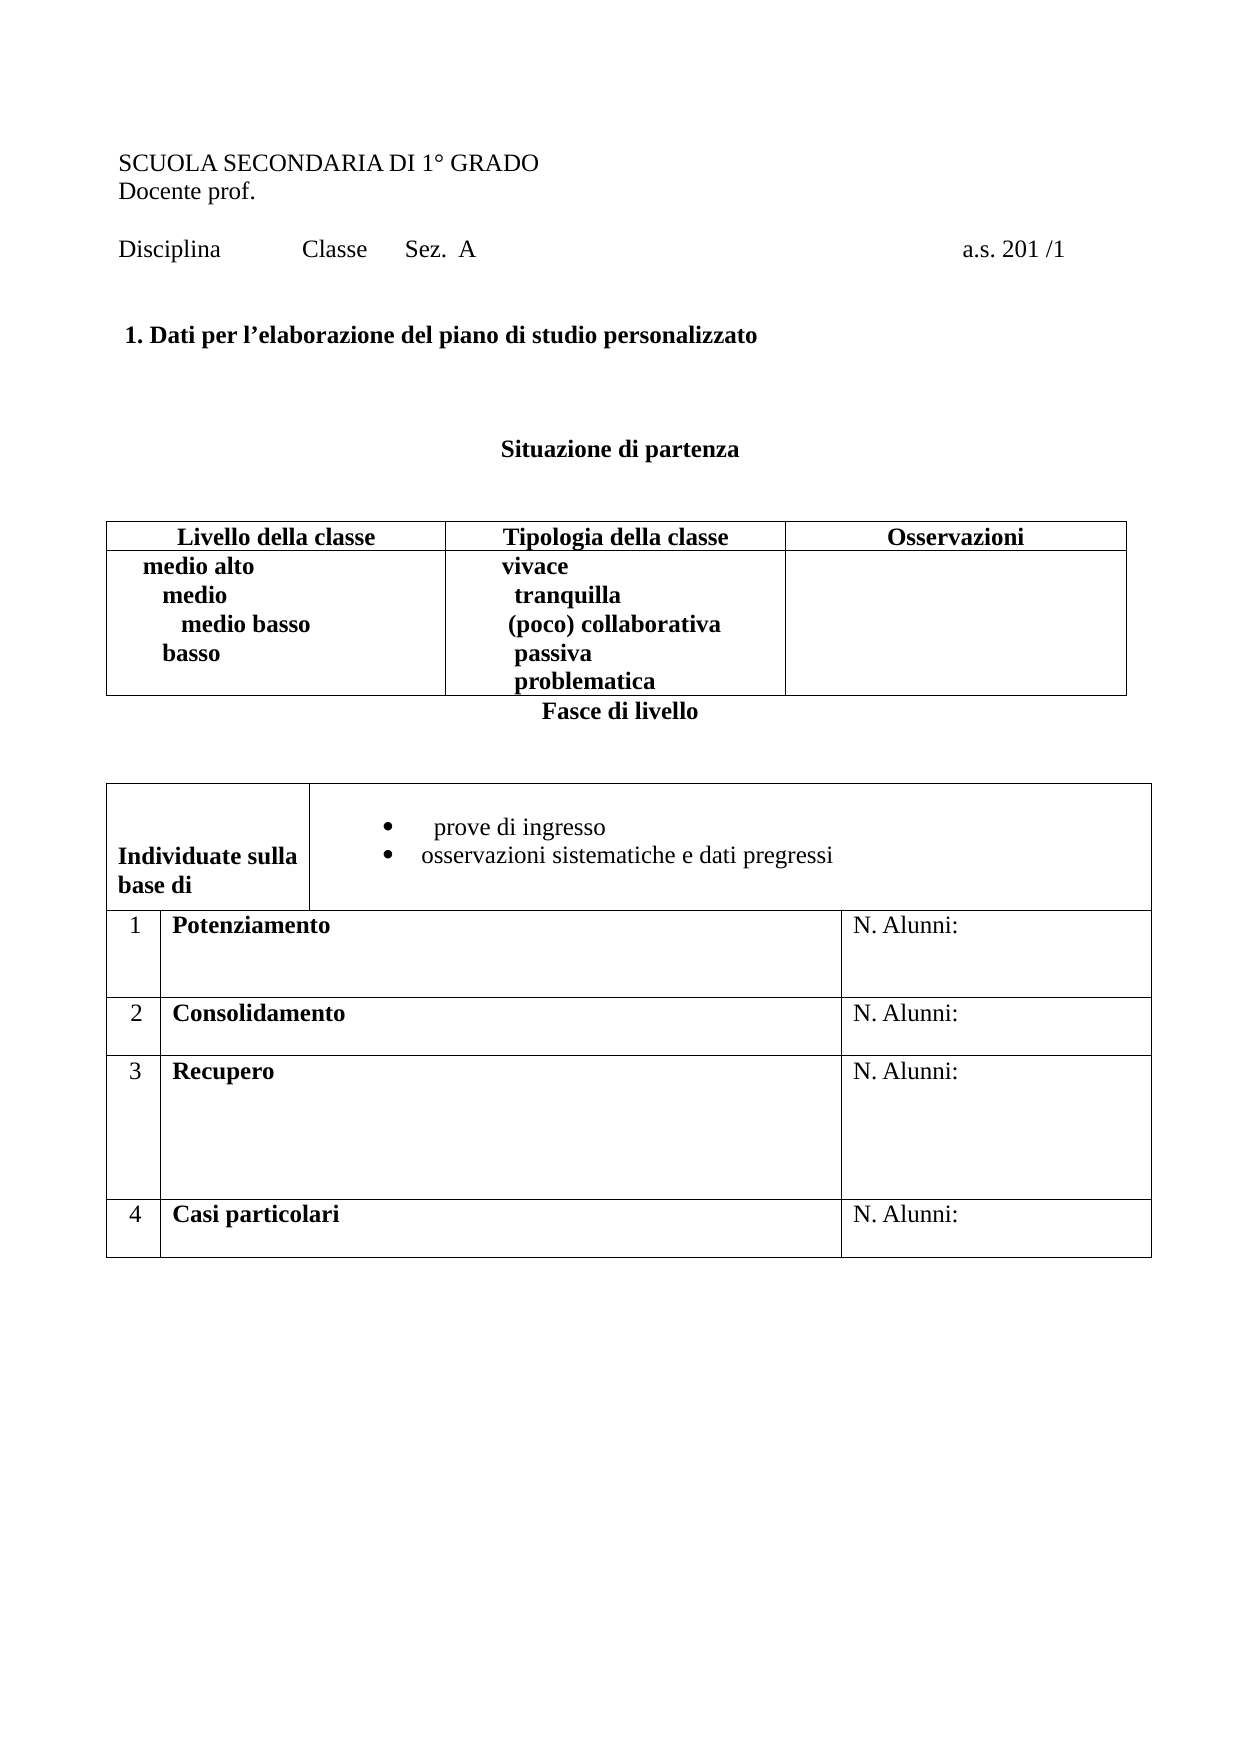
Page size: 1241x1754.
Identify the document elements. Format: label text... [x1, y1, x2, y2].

table_cell Potenziamento [161, 911, 841, 997]
table_header ⁪ prove di ingresso osservazioni sistematiche e dati pregressi [310, 784, 1151, 909]
text Fasce di livello [118, 696, 1122, 725]
text 1. Dati per l’elaborazione del piano di studio personalizzato [118, 320, 1122, 349]
text Docente prof. [118, 176, 1122, 205]
table_cell N. Alunni: [842, 998, 1151, 1055]
table_cell [786, 551, 1126, 695]
text Situazione di partenza [118, 434, 1122, 463]
table_cell 1 [107, 911, 160, 997]
table_header Osservazioni [786, 522, 1126, 550]
table_header Individuate sulla base di [107, 784, 309, 909]
table_cell Recupero [161, 1056, 841, 1198]
table_cell vivace tranquilla (poco) collaborativa passiva problematica [446, 551, 785, 695]
table_cell 4 [107, 1200, 160, 1257]
table_cell 2 [107, 998, 160, 1055]
table_cell 3 [107, 1056, 160, 1198]
table_cell Consolidamento [161, 998, 841, 1055]
table_header Tipologia della classe [446, 522, 785, 550]
table_cell Casi particolari [161, 1200, 841, 1257]
table_cell N. Alunni: [842, 911, 1151, 997]
table_cell N. Alunni: [842, 1056, 1151, 1198]
text Disciplina Classe Sez. A a.s. 201 /1 [118, 234, 1122, 263]
text SCUOLA SECONDARIA DI 1° GRADO [118, 148, 1122, 176]
table_cell ⁪ medio alto ⁪ medio medio basso ⁪ basso [107, 551, 445, 695]
table_cell N. Alunni: [842, 1200, 1151, 1257]
table_header Livello della classe [107, 522, 445, 550]
